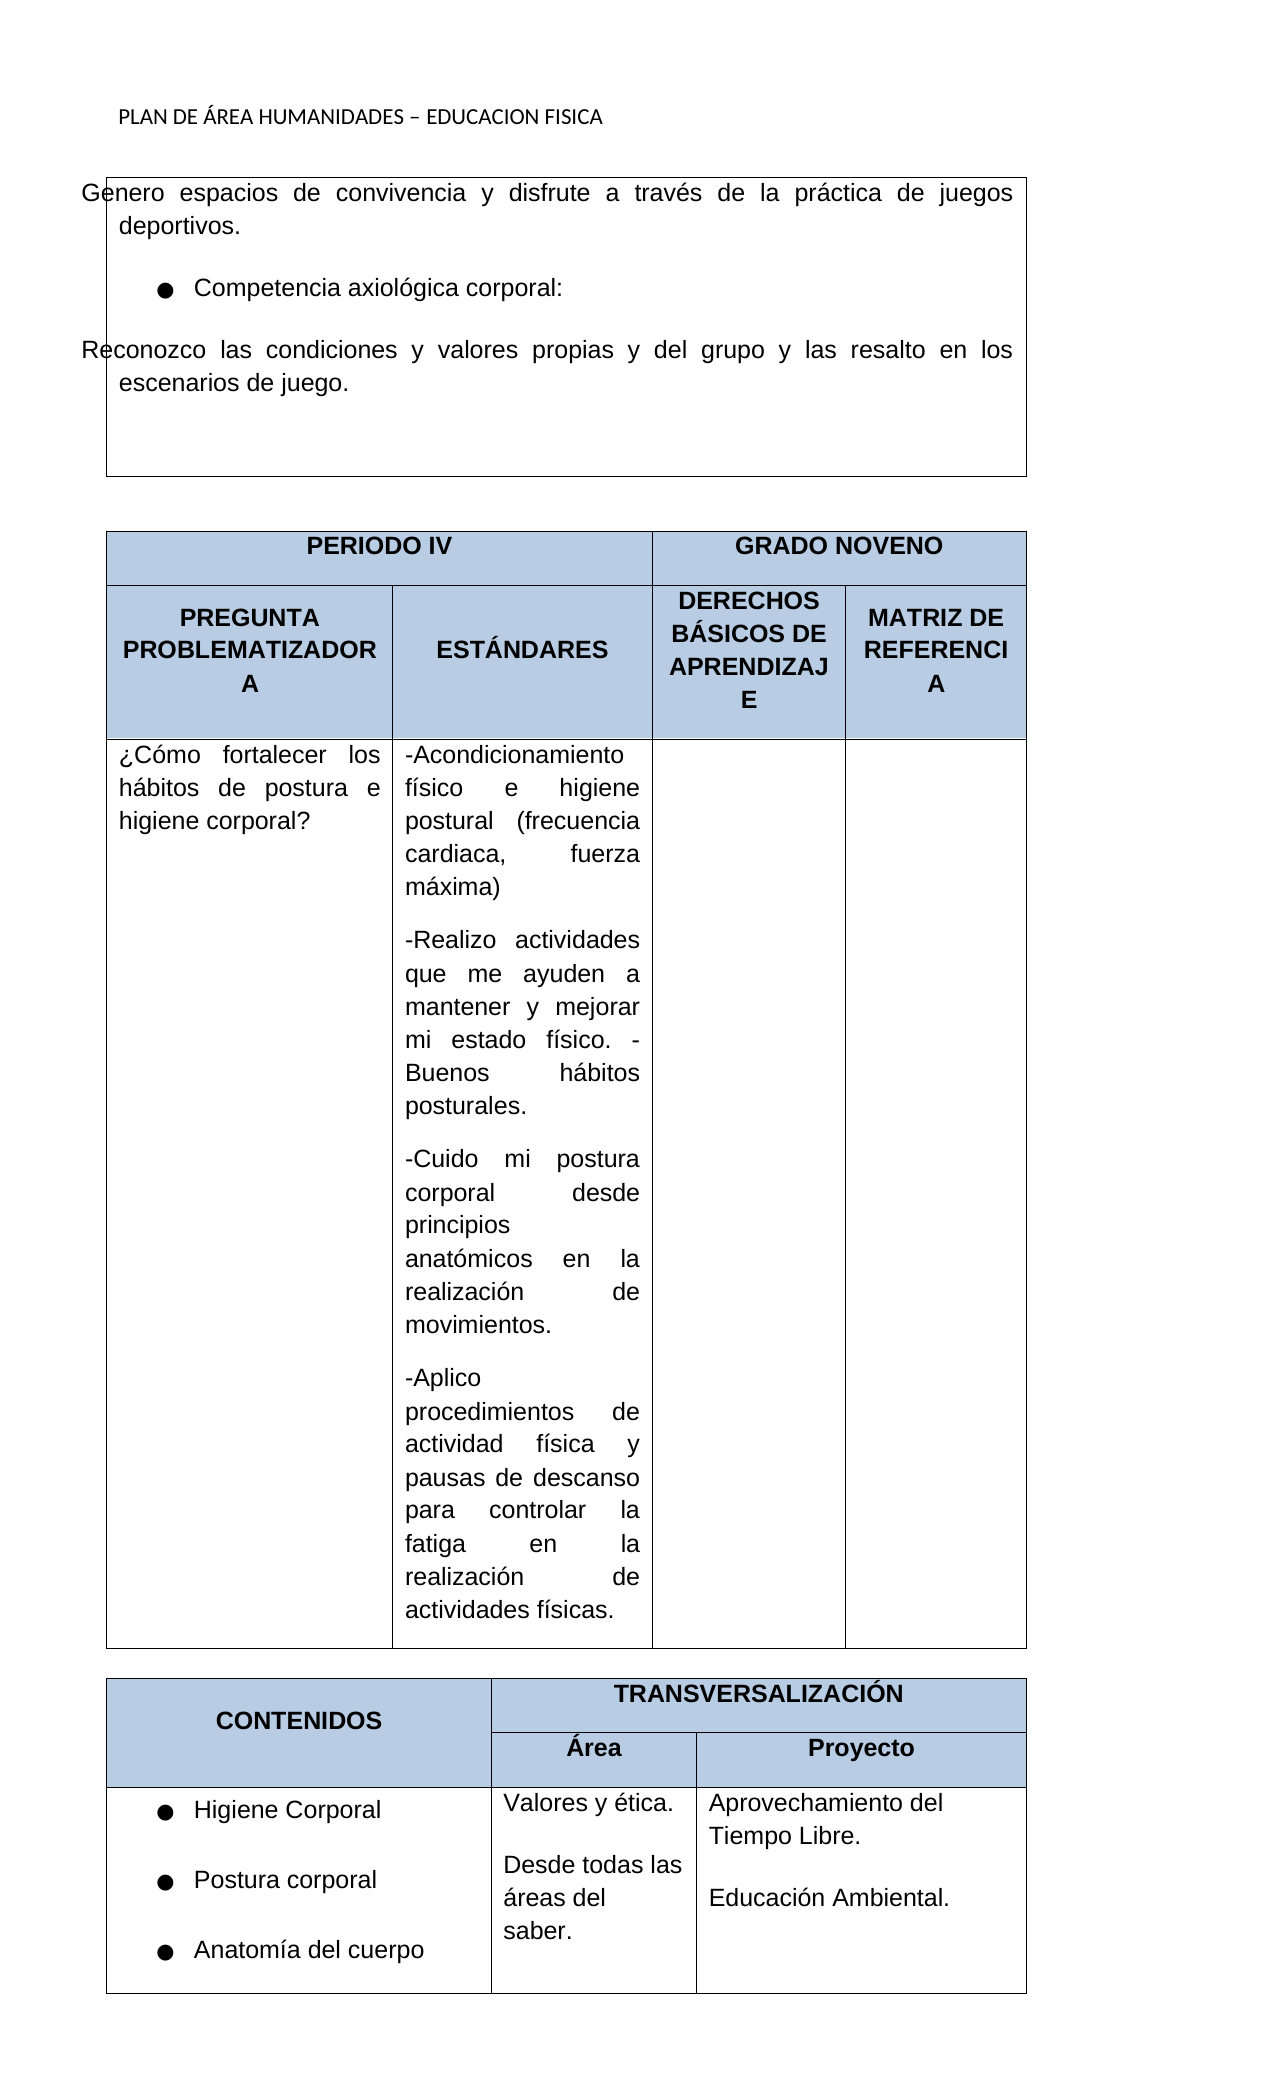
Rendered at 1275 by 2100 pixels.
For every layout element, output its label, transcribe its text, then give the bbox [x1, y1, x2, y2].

table_header CONTENIDOS [107, 1679, 491, 1787]
table_cell Área [492, 1733, 696, 1787]
table_header GRADO NOVENO [653, 532, 1026, 585]
table_header PERIODO IV [107, 532, 652, 585]
table_cell MATRIZ DE REFERENCIA [846, 586, 1026, 738]
table_cell [846, 740, 1026, 1648]
table_cell Proyecto [697, 1733, 1026, 1787]
table_cell DERECHOS BÁSICOS DE APRENDIZAJE [653, 586, 845, 738]
table_header TRANSVERSALIZACIÓN [492, 1679, 1026, 1732]
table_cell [107, 1788, 491, 1993]
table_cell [697, 1788, 1026, 1993]
table_cell ¿Cómo fortalecer los hábitos de postura e higiene corporal? [107, 740, 392, 1648]
table_cell PREGUNTA PROBLEMATIZADORA [107, 586, 392, 738]
table_cell ESTÁNDARES [393, 586, 652, 738]
table_cell -Acondicionamiento físico e higiene postural (frecuencia cardiaca, fuerza máxima) -Realizo actividades que me ayuden a mantener y mejorar mi estado físico. -Buenos hábitos posturales. -Cuido mi postura corporal desde principios anatómicos en la realización de movimientos. -Aplico procedimientos de actividad física y pausas de descanso para controlar la fatiga en la realización de actividades físicas. [393, 740, 652, 1648]
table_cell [492, 1788, 696, 1993]
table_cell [107, 178, 1026, 476]
table_cell [653, 740, 845, 1648]
